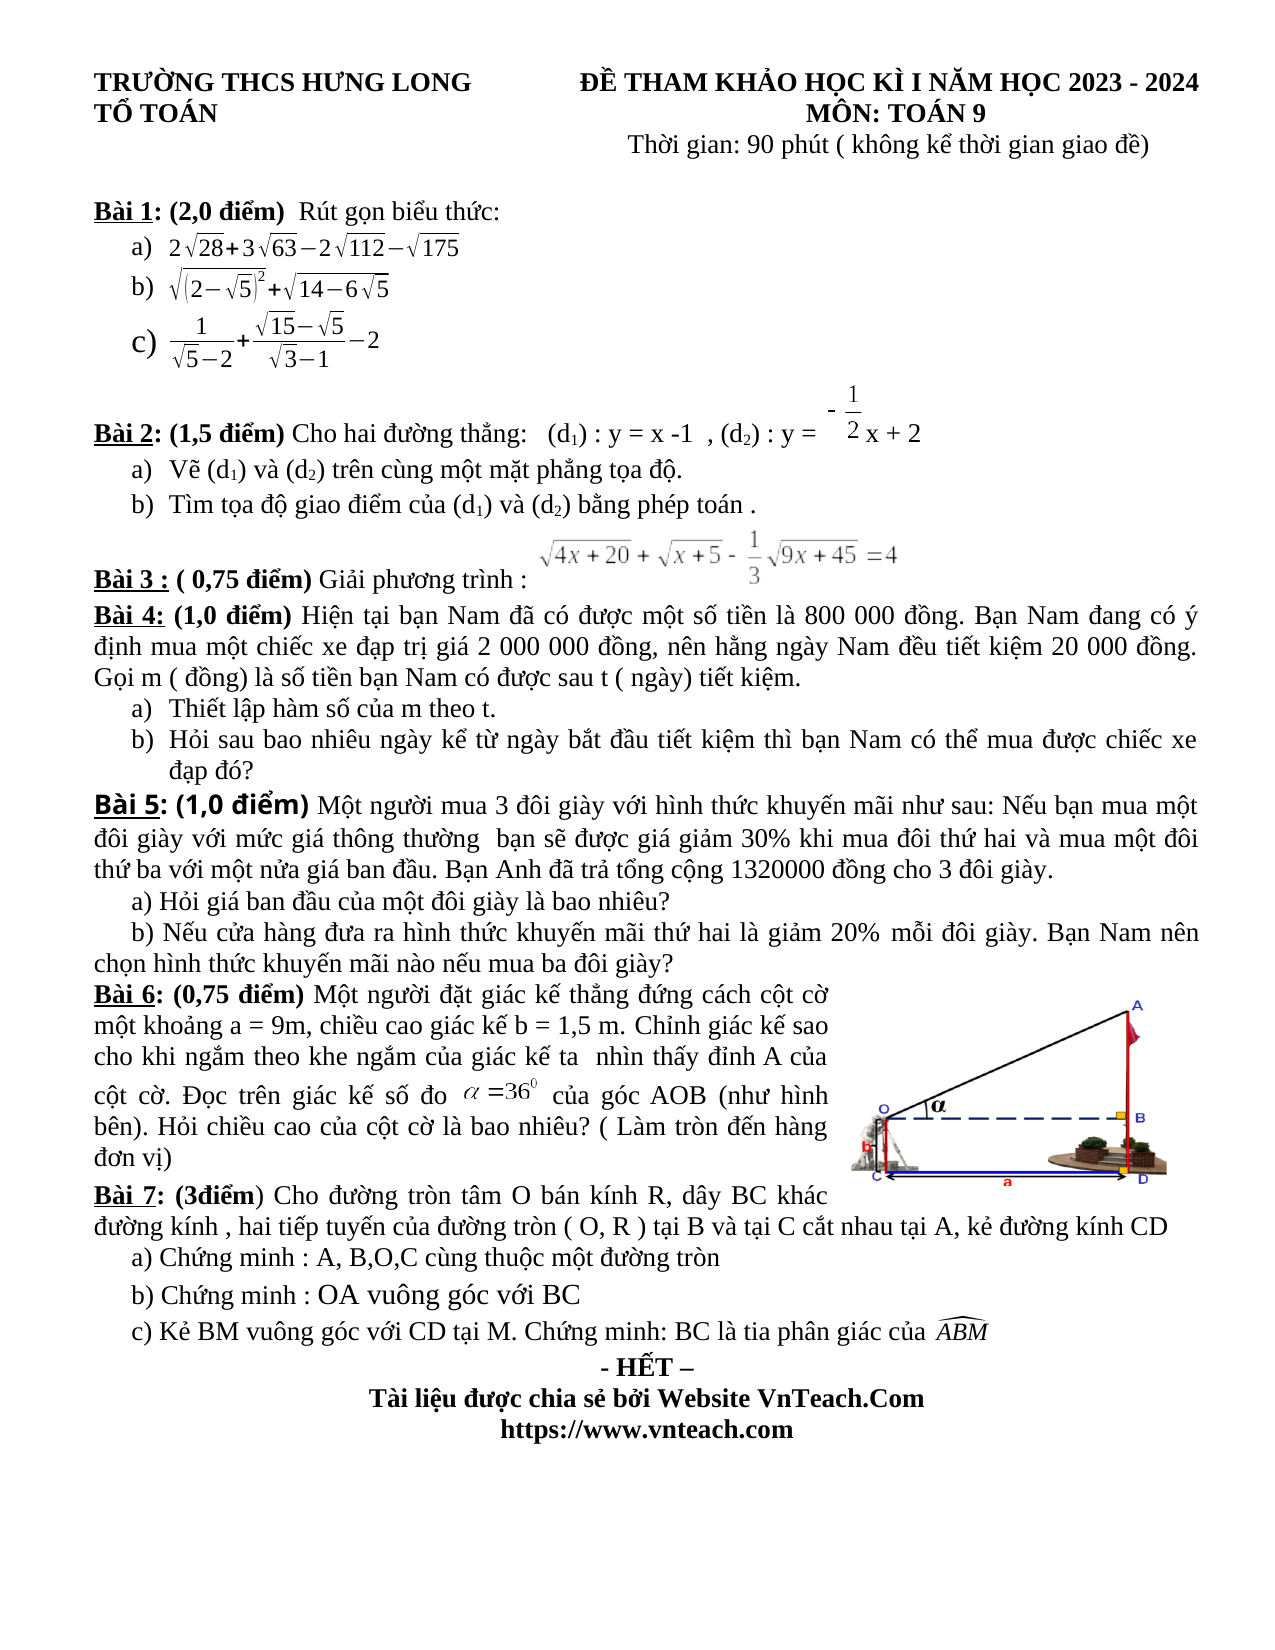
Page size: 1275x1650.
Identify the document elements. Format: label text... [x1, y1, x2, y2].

text Thời gian: 90 phút ( không kể thời gian giao đề) [94, 128, 1200, 159]
text Bài 4: (1,0 điểm) Hiện tại bạn Nam đã có được một số tiền là 800 000 đồng. Bạn Nam đang có ý định mua một chiếc xe đạp trị giá 2 000 000 đồng, nên hằng ngày Nam đều tiết kiệm 20 000 đồng. Gọi m ( đồng) là số tiền bạn Nam có được sau t ( ngày) tiết kiệm. [94, 599, 1200, 692]
picture [847, 1000, 1167, 1186]
text Bài 7: (3điểm) Cho đường tròn tâm O bán kính R, dây BC khác đường kính , hai tiếp tuyến của đường tròn ( O, R ) tại B và tại C cắt nhau tại A, kẻ đường kính CD [94, 1179, 1200, 1241]
text a) Hỏi giá ban đầu của một đôi giày là bao nhiêu? [94, 885, 1200, 916]
text Bài 2: (1,5 điểm) Cho hai đường thẳng: (d1) : y = x -1 , (d2) : y = x + 2 [94, 378, 1200, 448]
text c) Kẻ BM vuông góc với CD tại M. Chứng minh: BC là tia phân giác của [94, 1315, 1200, 1347]
text TỔ TOÁN MÔN: TOÁN 9 [94, 97, 1200, 128]
text a) Chứng minh : A, B,O,C cùng thuộc một đường tròn [94, 1241, 1200, 1272]
text Bài 3 : ( 0,75 điểm) Giải phương trình : [94, 524, 1200, 594]
list Thiết lập hàm số của m theo t. [131, 692, 1200, 723]
text Tài liệu được chia sẻ bởi Website VnTeach.Com [94, 1382, 1200, 1413]
list Vẽ (d1) và (d2) trên cùng một mặt phẳng tọa độ. [131, 453, 1200, 484]
text b) Chứng minh : OA vuông góc với BC [94, 1277, 1200, 1310]
text Bài 5: (1,0 điểm) Một người mua 3 đôi giày với hình thức khuyến mãi như sau: Nếu bạn mua một đôi giày với mức giá thông thường bạn sẽ được giá giảm 30% khi mua đôi thứ hai và mua một đôi thứ ba với một nửa giá ban đầu. Bạn Anh đã trả tổng cộng 1320000 đồng cho 3 đôi giày. [94, 786, 1200, 885]
list Tìm tọa độ giao điểm của (d1) và (d2) bằng phép toán . [131, 488, 1200, 520]
text https://www.vnteach.com [94, 1413, 1200, 1444]
text b) Nếu cửa hàng đưa ra hình thức khuyến mãi thứ hai là giảm 20% mỗi đôi giày. Bạn Nam nên chọn hình thức khuyến mãi nào nếu mua ba đôi giày? [94, 916, 1200, 978]
text - HẾT – [94, 1351, 1200, 1382]
text Bài 1: (2,0 điểm) Rút gọn biểu thức: [94, 195, 1200, 226]
text TRƯỜNG THCS HƯNG LONG ĐỀ THAM KHẢO HỌC KÌ I NĂM HỌC 2023 - 2024 [94, 66, 1200, 97]
list Hỏi sau bao nhiêu ngày kể từ ngày bắt đầu tiết kiệm thì bạn Nam có thể mua được chiếc xe đạp đó? [131, 723, 1200, 786]
